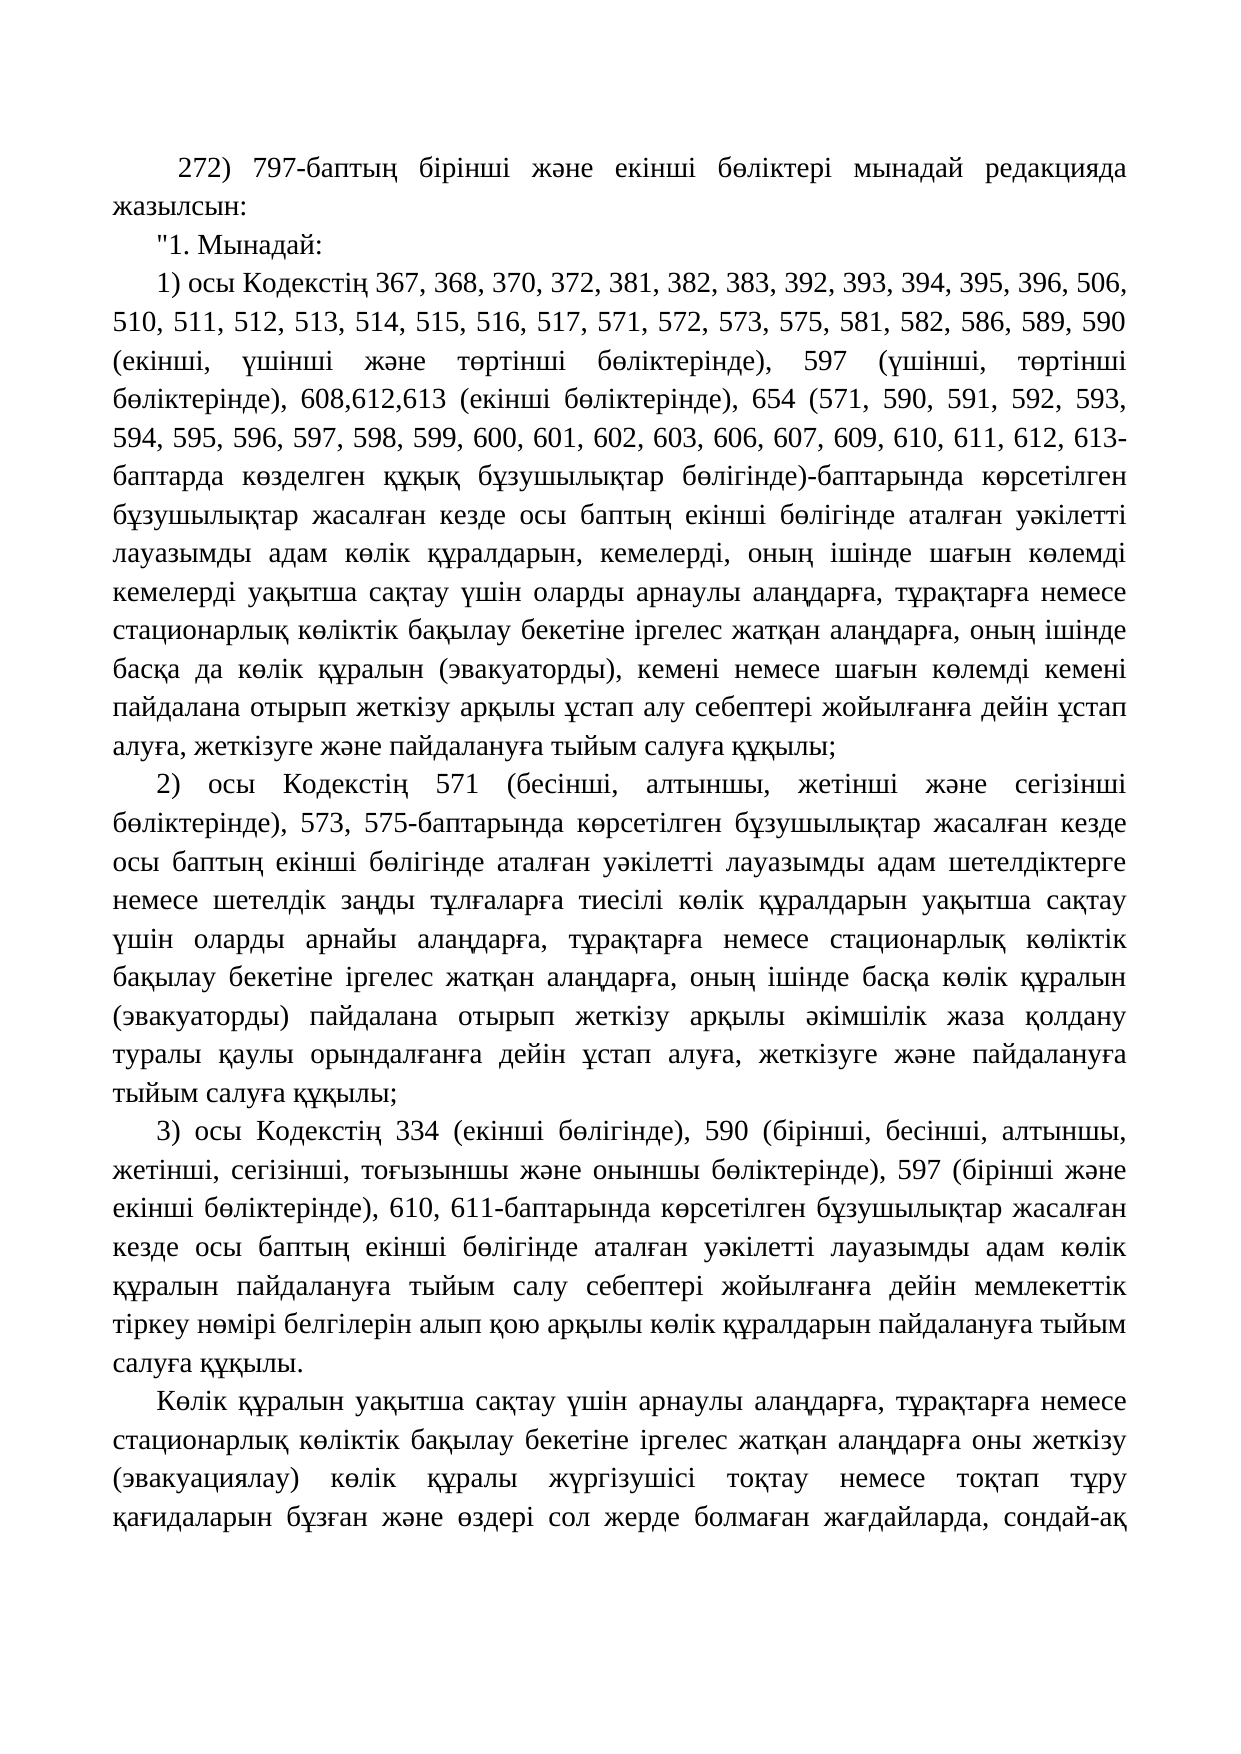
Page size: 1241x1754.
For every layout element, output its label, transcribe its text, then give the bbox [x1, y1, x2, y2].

text 2) осы Кодекстiң 571 (бесінші, алтыншы, жетінші және сегізінші бөліктерінде), 573, 575-баптарында көрсетiлген бұзушылықтар жасалған кезде осы баптың екiншi бөлiгiнде аталған уәкiлеттi лауазымды адам шетелдiктерге немесе шетелдiк заңды тұлғаларға тиесiлi көлiк құралдарын уақытша сақтау үшiн оларды арнайы алаңдарға, тұрақтарға немесе стационарлық көлiктiк бақылау бекетiне iргелес жатқан алаңдарға, оның iшiнде басқа көлiк құралын (эвакуаторды) пайдалана отырып жеткiзу арқылы әкiмшiлiк жаза қолдану туралы қаулы орындалғанға дейiн ұстап алуға, жеткiзуге және пайдалануға тыйым салуға құқылы; [112, 767, 1128, 1108]
text 3) осы Кодекстiң 334 (екінші бөлігінде), 590 (бiрiншi, бесінші, алтыншы, жетінші, сегізінші, тоғызыншы және оныншы бөлiктерiнде), 597 (бiрiншi және екiншi бөлiктерiнде), 610, 611-баптарында көрсетілген бұзушылықтар жасалған кезде осы баптың екiншi бөлiгiнде аталған уәкiлеттi лауазымды адам көлiк құралын пайдалануға тыйым салу себептерi жойылғанға дейiн мемлекеттiк тiркеу нөмiрi белгiлерiн алып қою арқылы көлiк құралдарын пайдалануға тыйым салуға құқылы. [112, 1113, 1128, 1378]
text 1) осы Кодекстiң 367, 368, 370, 372, 381, 382, 383, 392, 393, 394, 395, 396, 506, 510, 511, 512, 513, 514, 515, 516, 517, 571, 572, 573, 575, 581, 582, 586, 589, 590 (екiншi, үшiншi және төртінші бөлiктерiнде), 597 (үшiншi, төртiншi бөлiктерiнде), 608,612,613 (екiншi бөлiктерiнде), 654 (571, 590, 591, 592, 593, 594, 595, 596, 597, 598, 599, 600, 601, 602, 603, 606, 607, 609, 610, 611, 612, 613-баптарда көзделген құқық бұзушылықтар бөлiгiнде)-баптарында көрсетілген бұзушылықтар жасалған кезде осы баптың екiншi бөлiгiнде аталған уәкiлеттi лауазымды адам көлiк құралдарын, кемелерді, оның iшiнде шағын көлемдi кемелердi уақытша сақтау үшiн оларды арнаулы алаңдарға, тұрақтарға немесе стационарлық көлiктiк бақылау бекетiне iргелес жатқан алаңдарға, оның iшiнде басқа да көлiк құралын (эвакуаторды), кеменi немесе шағын көлемдi кеменi пайдалана отырып жеткiзу арқылы ұстап алу себептерi жойылғанға дейiн ұстап алуға, жеткiзуге және пайдалануға тыйым салуға құқылы; [112, 266, 1128, 762]
text "1. Мынадай: [112, 227, 1128, 261]
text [112, 1383, 1128, 1532]
text 272) 797-баптың бірінші және екінші бөліктері мынадай редакцияда жазылсын: [112, 150, 1128, 222]
